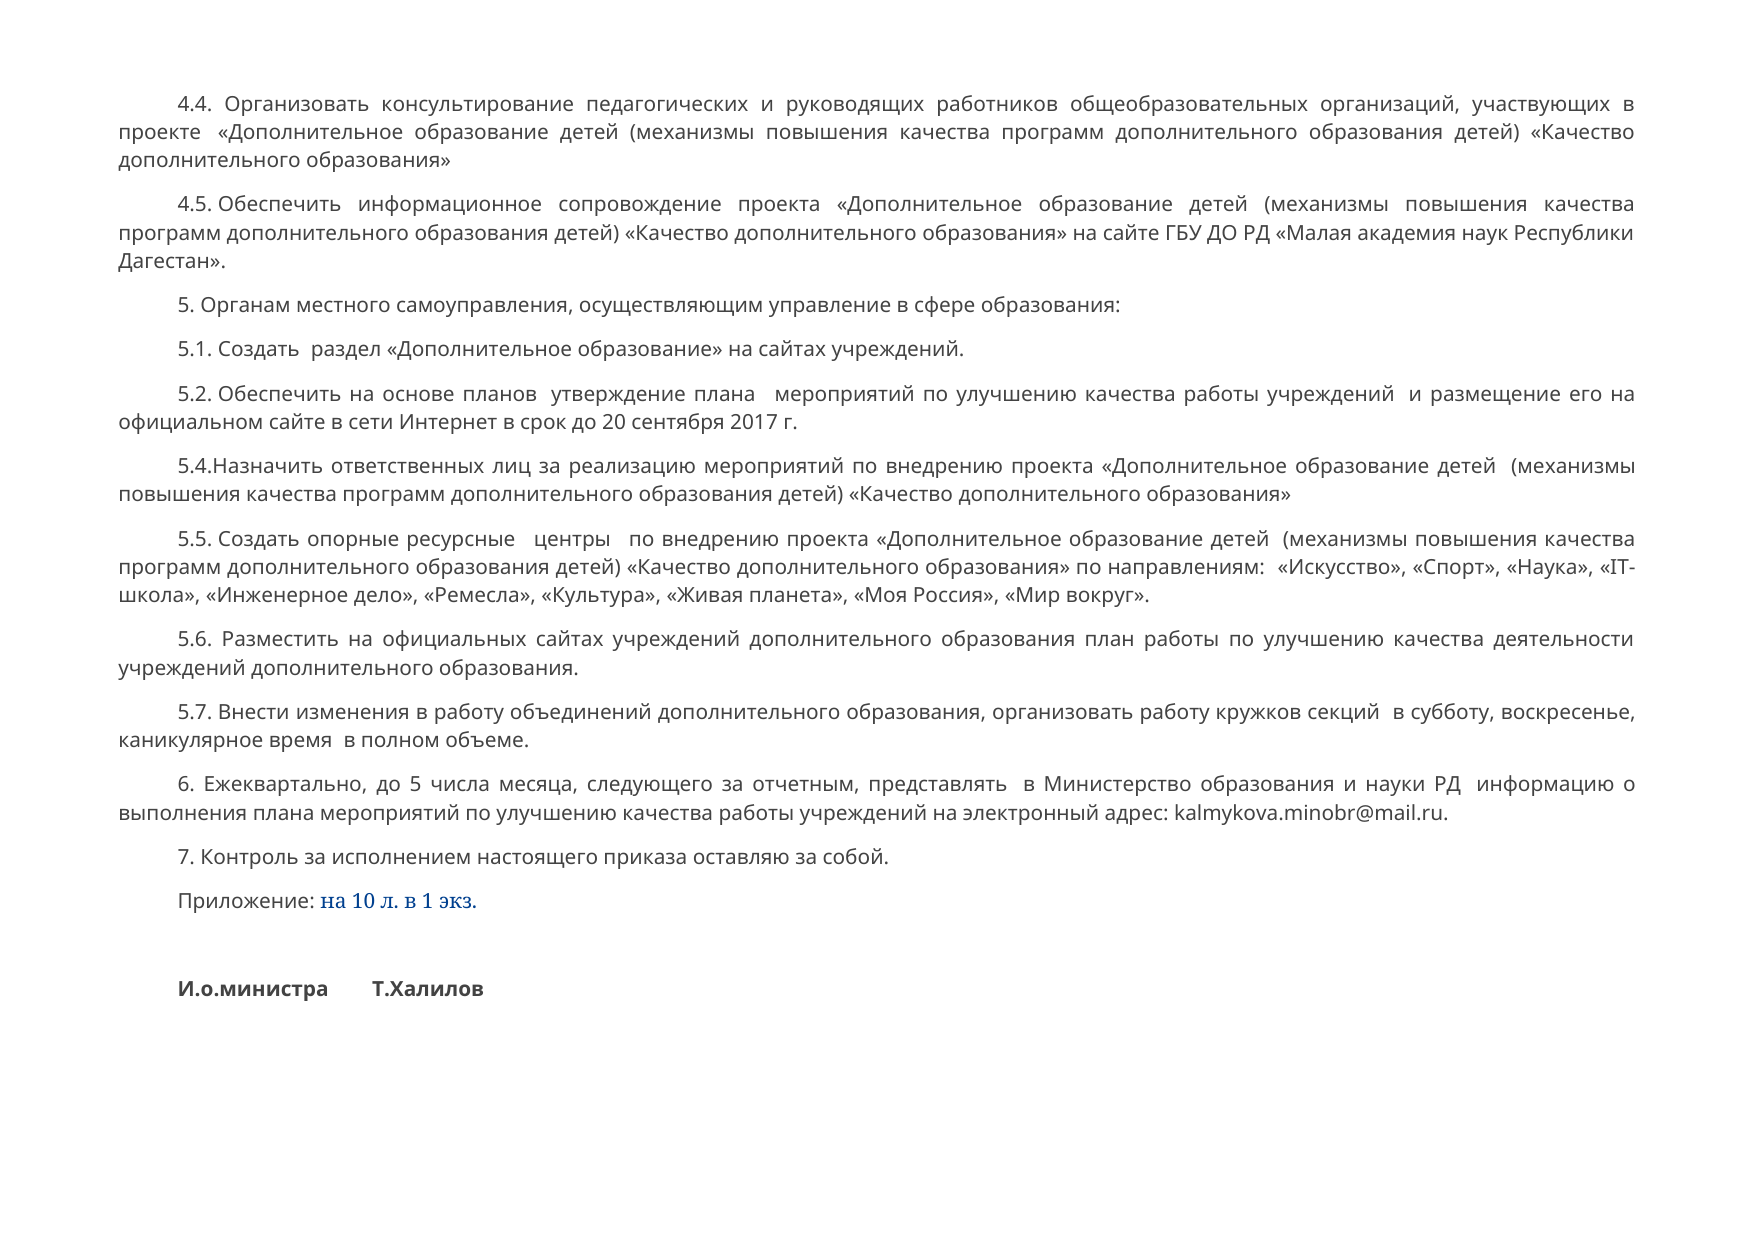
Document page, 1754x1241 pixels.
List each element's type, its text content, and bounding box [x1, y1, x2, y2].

text 5.1. Создать раздел «Дополнительное образование» на сайтах учреждений. [118, 334, 1636, 363]
text 5.2. Обеспечить на основе планов утверждение плана мероприятий по улучшению качества работы учреждений и размещение его на официальном сайте в сети Интернет в срок до 20 сентября 2017 г. [118, 379, 1636, 436]
text 5.4.Назначить ответственных лиц за реализацию мероприятий по внедрению проекта «Дополнительное образование детей (механизмы повышения качества программ дополнительного образования детей) «Качество дополнительного образования» [118, 451, 1636, 508]
text 5.6. Разместить на официальных сайтах учреждений дополнительного образования план работы по улучшению качества деятельности учреждений дополнительного образования. [118, 624, 1636, 681]
text И.о.министра Т.Халилов [118, 974, 1636, 1003]
text 6. Ежеквартально, до 5 числа месяца, следующего за отчетным, представлять в Министерство образования и науки РД информацию о выполнения плана мероприятий по улучшению качества работы учреждений на электронный адрес: kalmykova.minobr@mail.ru. [118, 769, 1636, 826]
text 5. Органам местного самоуправления, осуществляющим управление в сфере образования: [118, 291, 1636, 319]
text 5.7. Внести изменения в работу объединений дополнительного образования, организовать работу кружков секций в субботу, воскресенье, каникулярное время в полном объеме. [118, 697, 1636, 754]
text 4.4. Организовать консультирование педагогических и руководящих работников общеобразовательных организаций, участвующих в проекте «Дополнительное образование детей (механизмы повышения качества программ дополнительного образования детей) «Качество дополнительного образования» [118, 89, 1636, 174]
text 5.5. Создать опорные ресурсные центры по внедрению проекта «Дополнительное образование детей (механизмы повышения качества программ дополнительного образования детей) «Качество дополнительного образования» по направлениям: «Искусство», «Спорт», «Наука», «IT-школа», «Инженерное дело», «Ремесла», «Культура», «Живая планета», «Моя Россия», «Мир вокруг». [118, 524, 1636, 609]
text Приложение: на 10 л. в 1 экз. [118, 886, 1636, 914]
text 7. Контроль за исполнением настоящего приказа оставляю за собой. [118, 842, 1636, 871]
text 4.5. Обеспечить информационное сопровождение проекта «Дополнительное образование детей (механизмы повышения качества программ дополнительного образования детей) «Качество дополнительного образования» на сайте ГБУ ДО РД «Малая академия наук Республики Дагестан». [118, 189, 1636, 275]
